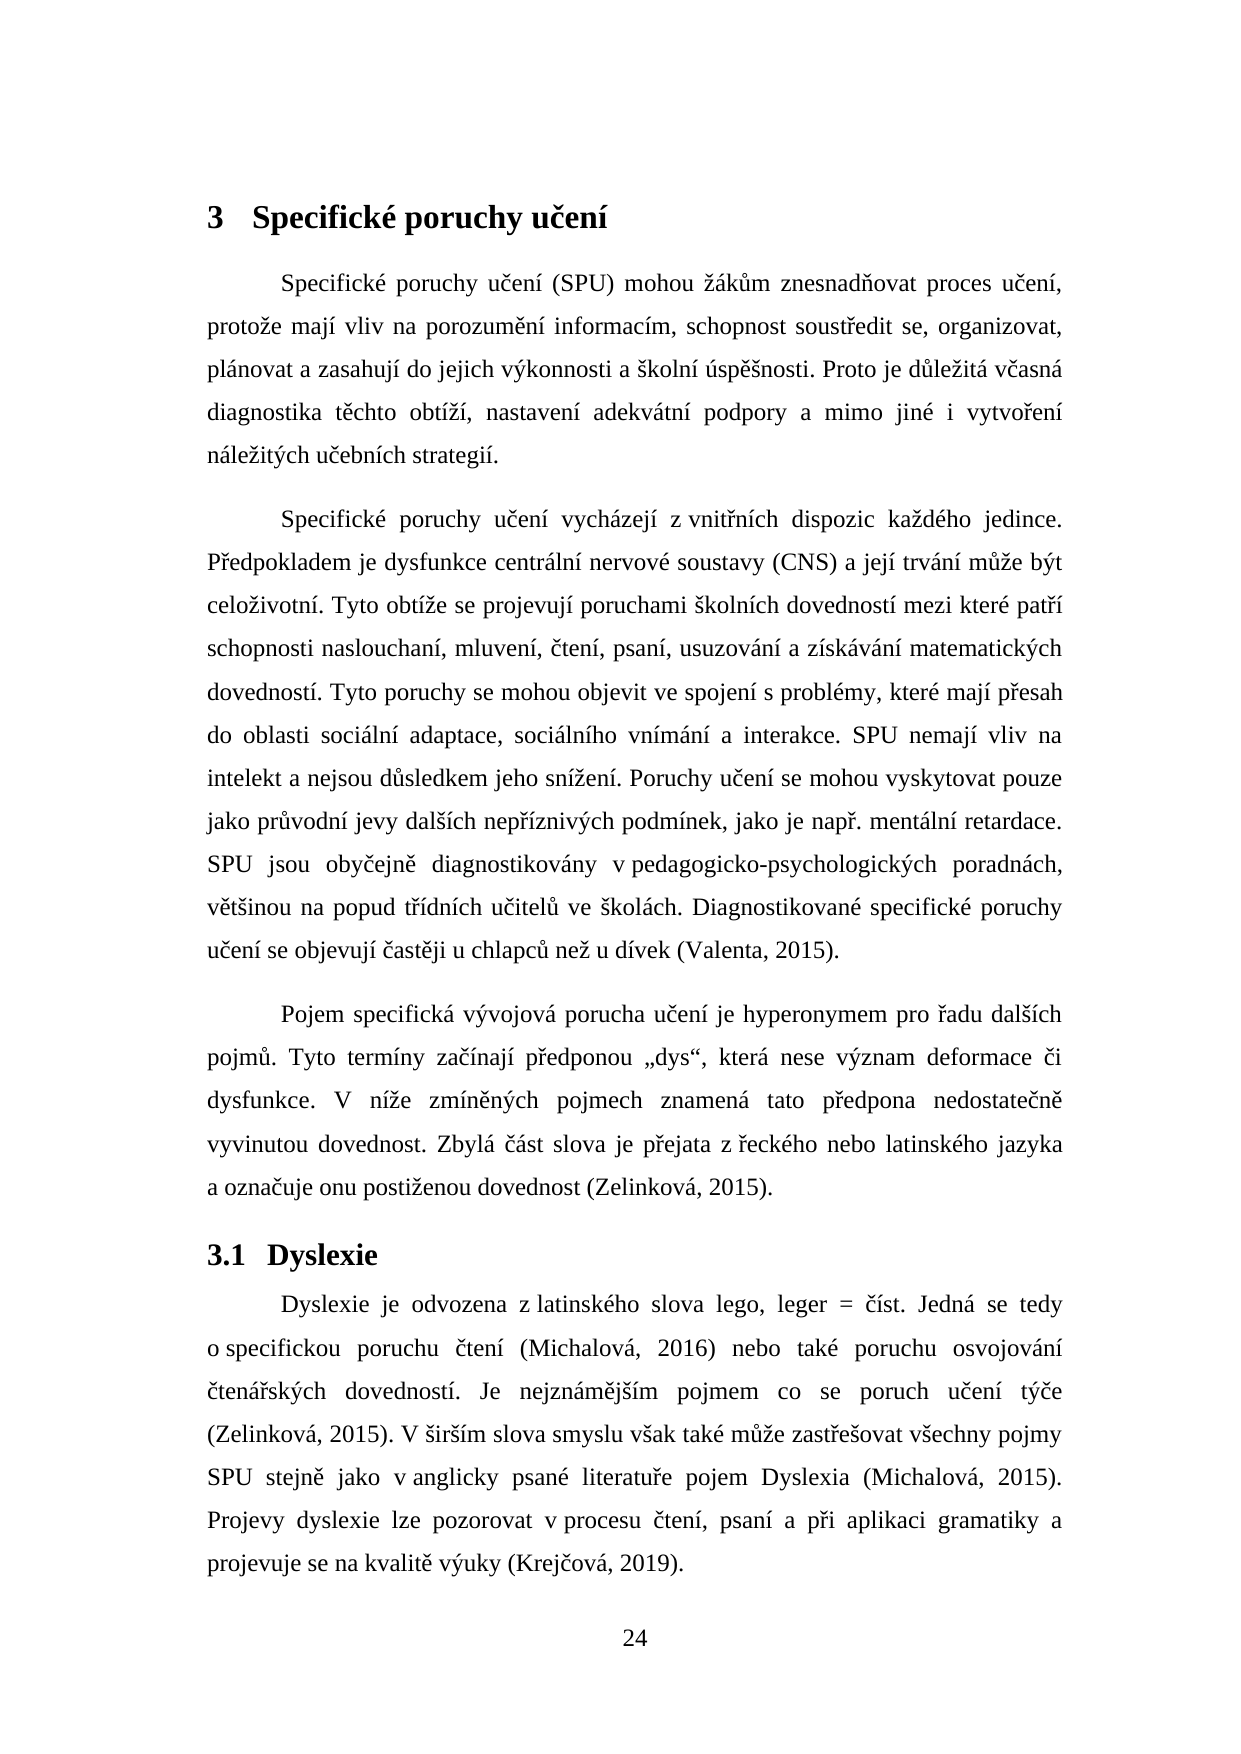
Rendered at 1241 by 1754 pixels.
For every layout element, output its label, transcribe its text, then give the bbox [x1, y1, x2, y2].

text Dyslexie je odvozena z latinského slova lego, leger = číst. Jedná se tedy o specifickou poruchu čtení (Michalová, 2016) nebo také poruchu osvojování čtenářských dovedností. Je nejznámějším pojmem co se poruch učení týče (Zelinková, 2015). V širším slova smyslu však také může zastřešovat všechny pojmy SPU stejně jako v anglicky psané literatuře pojem Dyslexia (Michalová, 2015). Projevy dyslexie lze pozorovat v procesu čtení, psaní a při aplikaci gramatiky a projevuje se na kvalitě výuky (Krejčová, 2019). [207, 1289, 1063, 1577]
text Specifické poruchy učení (SPU) mohou žákům znesnadňovat proces učení, protože mají vliv na porozumění informacím, schopnost soustředit se, organizovat, plánovat a zasahují do jejich výkonnosti a školní úspěšnosti. Proto je důležitá včasná diagnostika těchto obtíží, nastavení adekvátní podpory a mimo jiné i vytvoření náležitých učebních strategií. [207, 268, 1063, 469]
text Specifické poruchy učení vycházejí z vnitřních dispozic každého jedince. Předpokladem je dysfunkce centrální nervové soustavy (CNS) a její trvání může být celoživotní. Tyto obtíže se projevují poruchami školních dovedností mezi které patří schopnosti naslouchaní, mluvení, čtení, psaní, usuzování a získávání matematických dovedností. Tyto poruchy se mohou objevit ve spojení s problémy, které mají přesah do oblasti sociální adaptace, sociálního vnímání a interakce. SPU nemají vliv na intelekt a nejsou důsledkem jeho snížení. Poruchy učení se mohou vyskytovat pouze jako průvodní jevy dalších nepříznivých podmínek, jako je např. mentální retardace. SPU jsou obyčejně diagnostikovány v pedagogicko-psychologických poradnách, většinou na popud třídních učitelů ve školách. Diagnostikované specifické poruchy učení se objevují častěji u chlapců než u dívek (Valenta, 2015). [207, 504, 1063, 964]
subtitle Dyslexie [207, 1236, 1063, 1272]
text Pojem specifická vývojová porucha učení je hyperonymem pro řadu dalších pojmů. Tyto termíny začínají předponou „dys“, která nese význam deformace či dysfunkce. V níže zmíněných pojmech znamená tato předpona nedostatečně vyvinutou dovednost. Zbylá část slova je přejata z řeckého nebo latinského jazyka a označuje onu postiženou dovednost (Zelinková, 2015). [207, 999, 1063, 1201]
subtitle Specifické poruchy učení [207, 198, 1063, 236]
